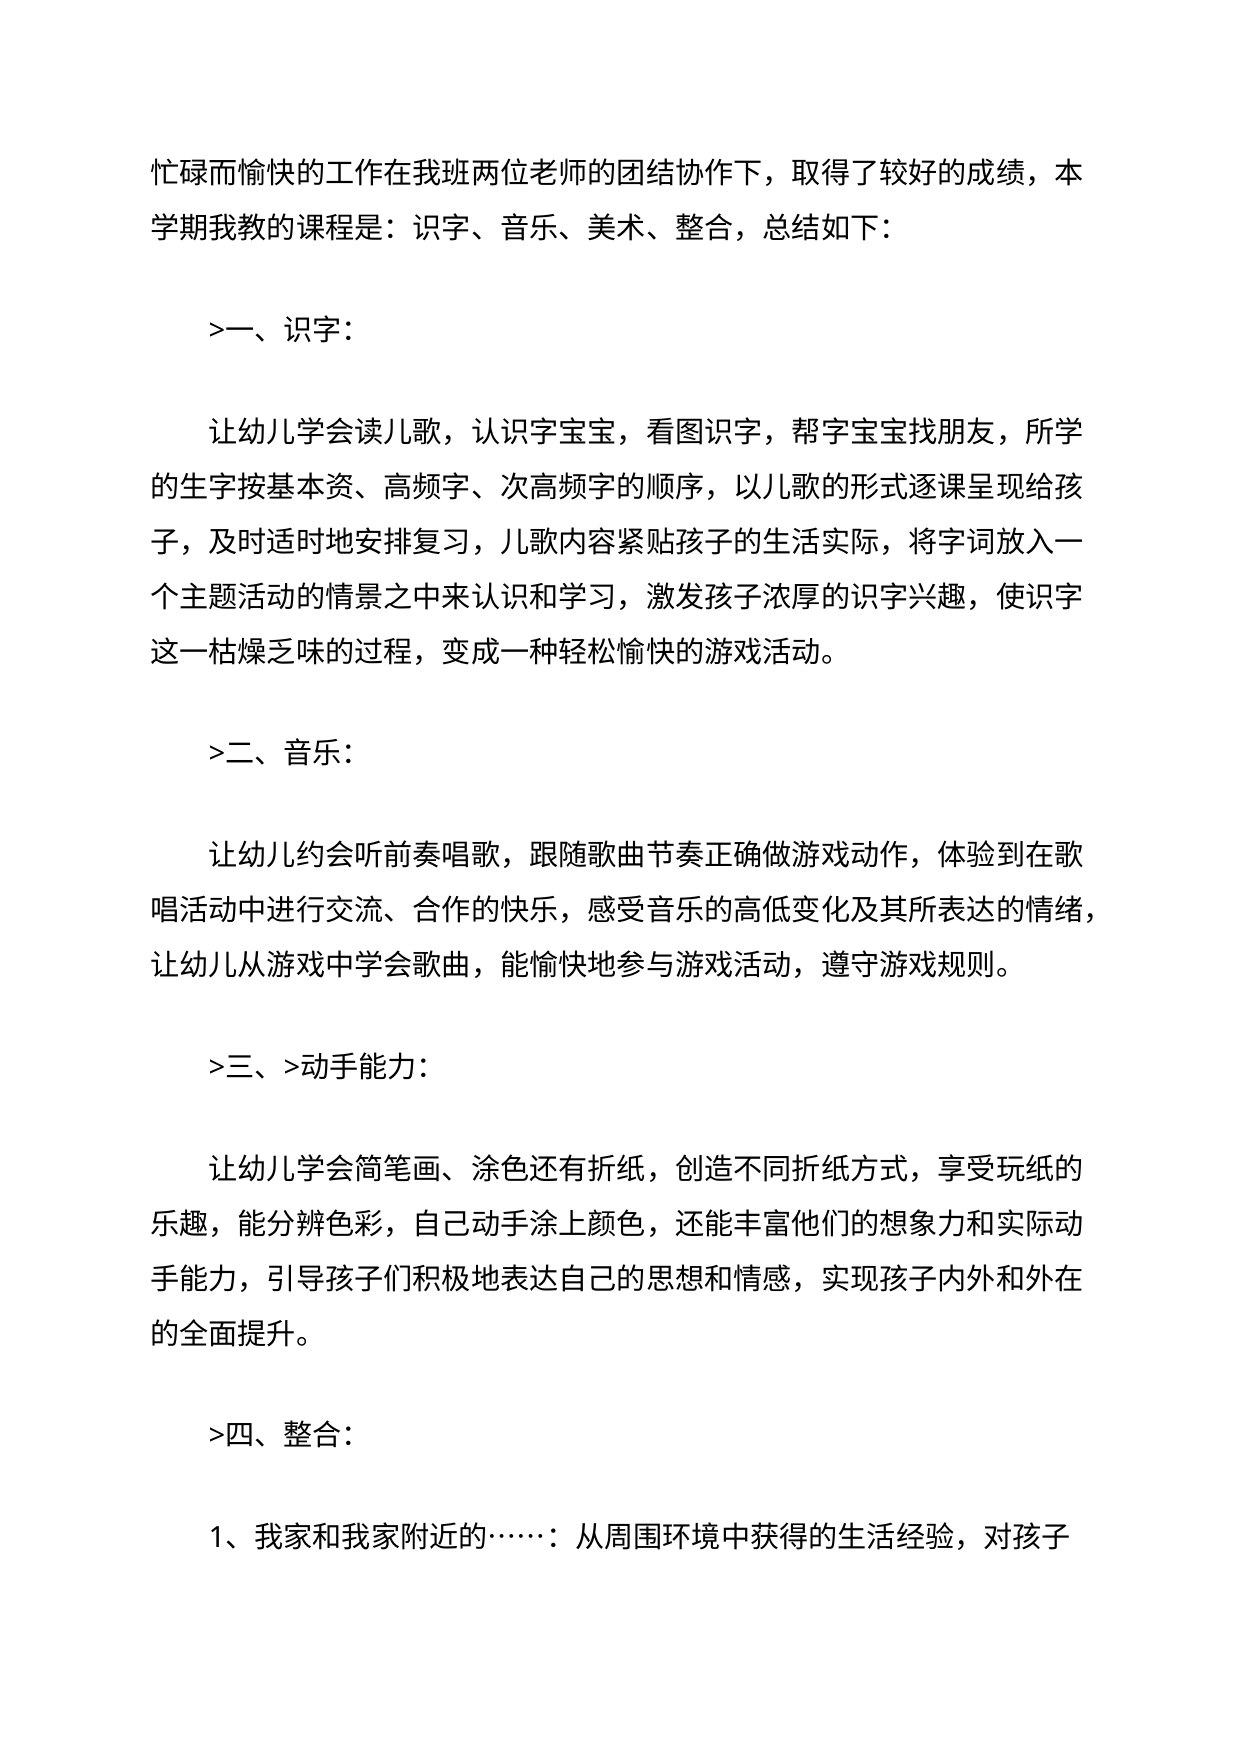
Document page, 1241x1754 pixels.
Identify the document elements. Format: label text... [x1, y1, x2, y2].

text >一、识字： [150, 307, 1090, 349]
text >二、音乐： [150, 730, 1090, 772]
text 让幼儿约会听前奏唱歌，跟随歌曲节奏正确做游戏动作，体验到在歌唱活动中进行交流、合作的快乐，感受音乐的高低变化及其所表达的情绪，让幼儿从游戏中学会歌曲，能愉快地参与游戏活动，遵守游戏规则。 [150, 832, 1090, 984]
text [150, 150, 1090, 247]
text 让幼儿学会简笔画、涂色还有折纸，创造不同折纸方式，享受玩纸的乐趣，能分辨色彩，自己动手涂上颜色，还能丰富他们的想象力和实际动手能力，引导孩子们积极地表达自己的思想和情感，实现孩子内外和外在的全面提升。 [150, 1146, 1090, 1352]
text >三、>动手能力： [150, 1043, 1090, 1086]
text 让幼儿学会读儿歌，认识字宝宝，看图识字，帮字宝宝找朋友，所学的生字按基本资、高频字、次高频字的顺序，以儿歌的形式逐课呈现给孩子，及时适时地安排复习，儿歌内容紧贴孩子的生活实际，将字词放入一个主题活动的情景之中来认识和学习，激发孩子浓厚的识字兴趣，使识字这一枯燥乏味的过程，变成一种轻松愉快的游戏活动。 [150, 409, 1090, 671]
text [150, 1514, 1090, 1556]
text >四、整合： [150, 1412, 1090, 1454]
